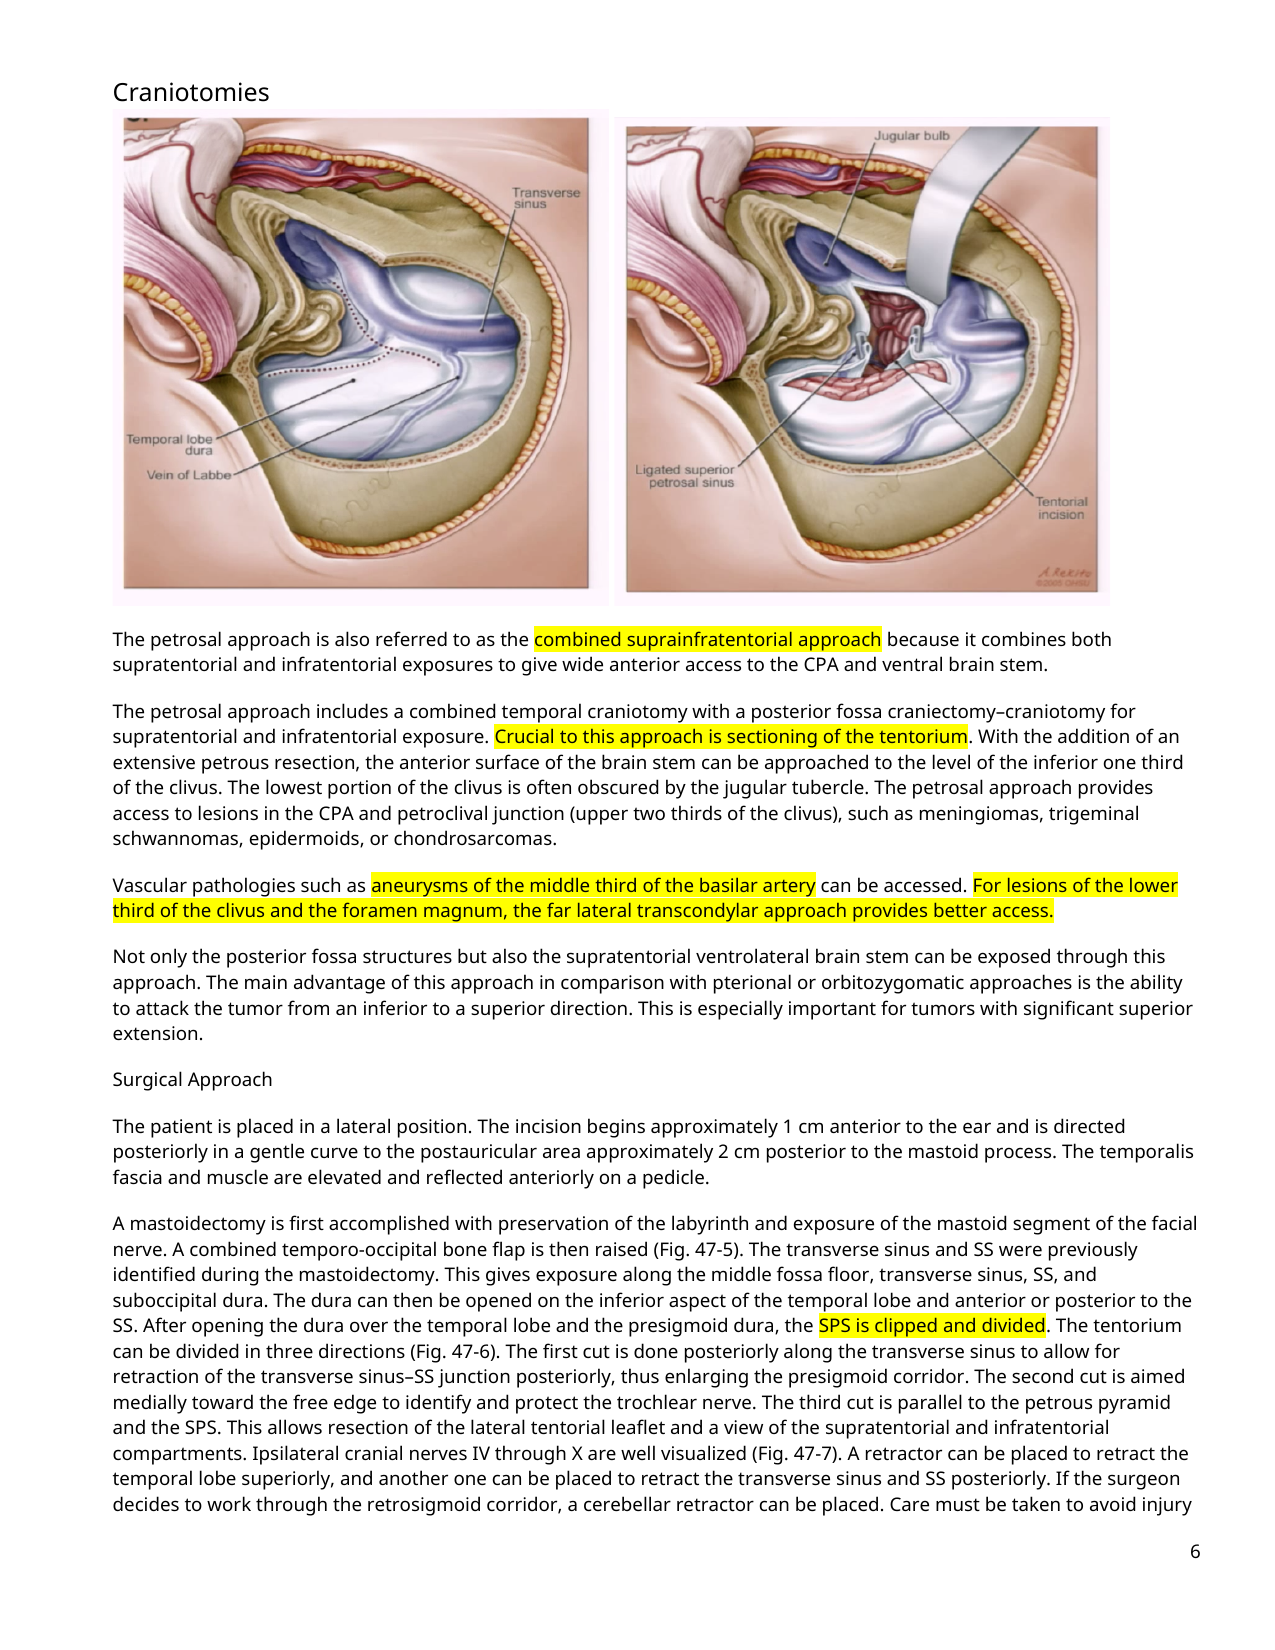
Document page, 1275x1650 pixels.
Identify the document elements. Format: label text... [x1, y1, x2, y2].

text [112, 1211, 1200, 1517]
picture [614, 117, 1111, 606]
text The patient is placed in a lateral position. The incision begins approximately 1 cm anterior to the ear and is directed posteriorly in a gentle curve to the postauricular area approximately 2 cm posterior to the mastoid process. The temporalis fascia and muscle are elevated and reflected anteriorly on a pedicle. [112, 1113, 1200, 1190]
text Vascular pathologies such as aneurysms of the middle third of the basilar artery can be accessed. For lesions of the lower third of the clivus and the foramen magnum, the far lateral transcondylar approach provides better access. [112, 872, 1200, 923]
text Not only the posterior fossa structures but also the supratentorial ventrolateral brain stem can be exposed through this approach. The main advantage of this approach in comparison with pterional or orbitozygomatic approaches is the ability to attack the tumor from an inferior to a superior direction. This is especially important for tumors with significant superior extension. [112, 944, 1200, 1046]
text The petrosal approach includes a combined temporal craniotomy with a posterior fossa craniectomy–craniotomy for supratentorial and infratentorial exposure. Crucial to this approach is sectioning of the tentorium. With the addition of an extensive petrous resection, the anterior surface of the brain stem can be approached to the level of the inferior one third of the clivus. The lowest portion of the clivus is often obscured by the jugular tubercle. The petrosal approach provides access to lesions in the CPA and petroclival junction (upper two thirds of the clivus), such as meningiomas, trigeminal schwannomas, epidermoids, or chondrosarcomas. [112, 698, 1200, 851]
text Surgical Approach [112, 1067, 1200, 1092]
text The petrosal approach is also referred to as the combined suprainfratentorial approach because it combines both supratentorial and infratentorial exposures to give wide anterior access to the CPA and ventral brain stem. [112, 626, 1200, 677]
picture [112, 109, 609, 606]
